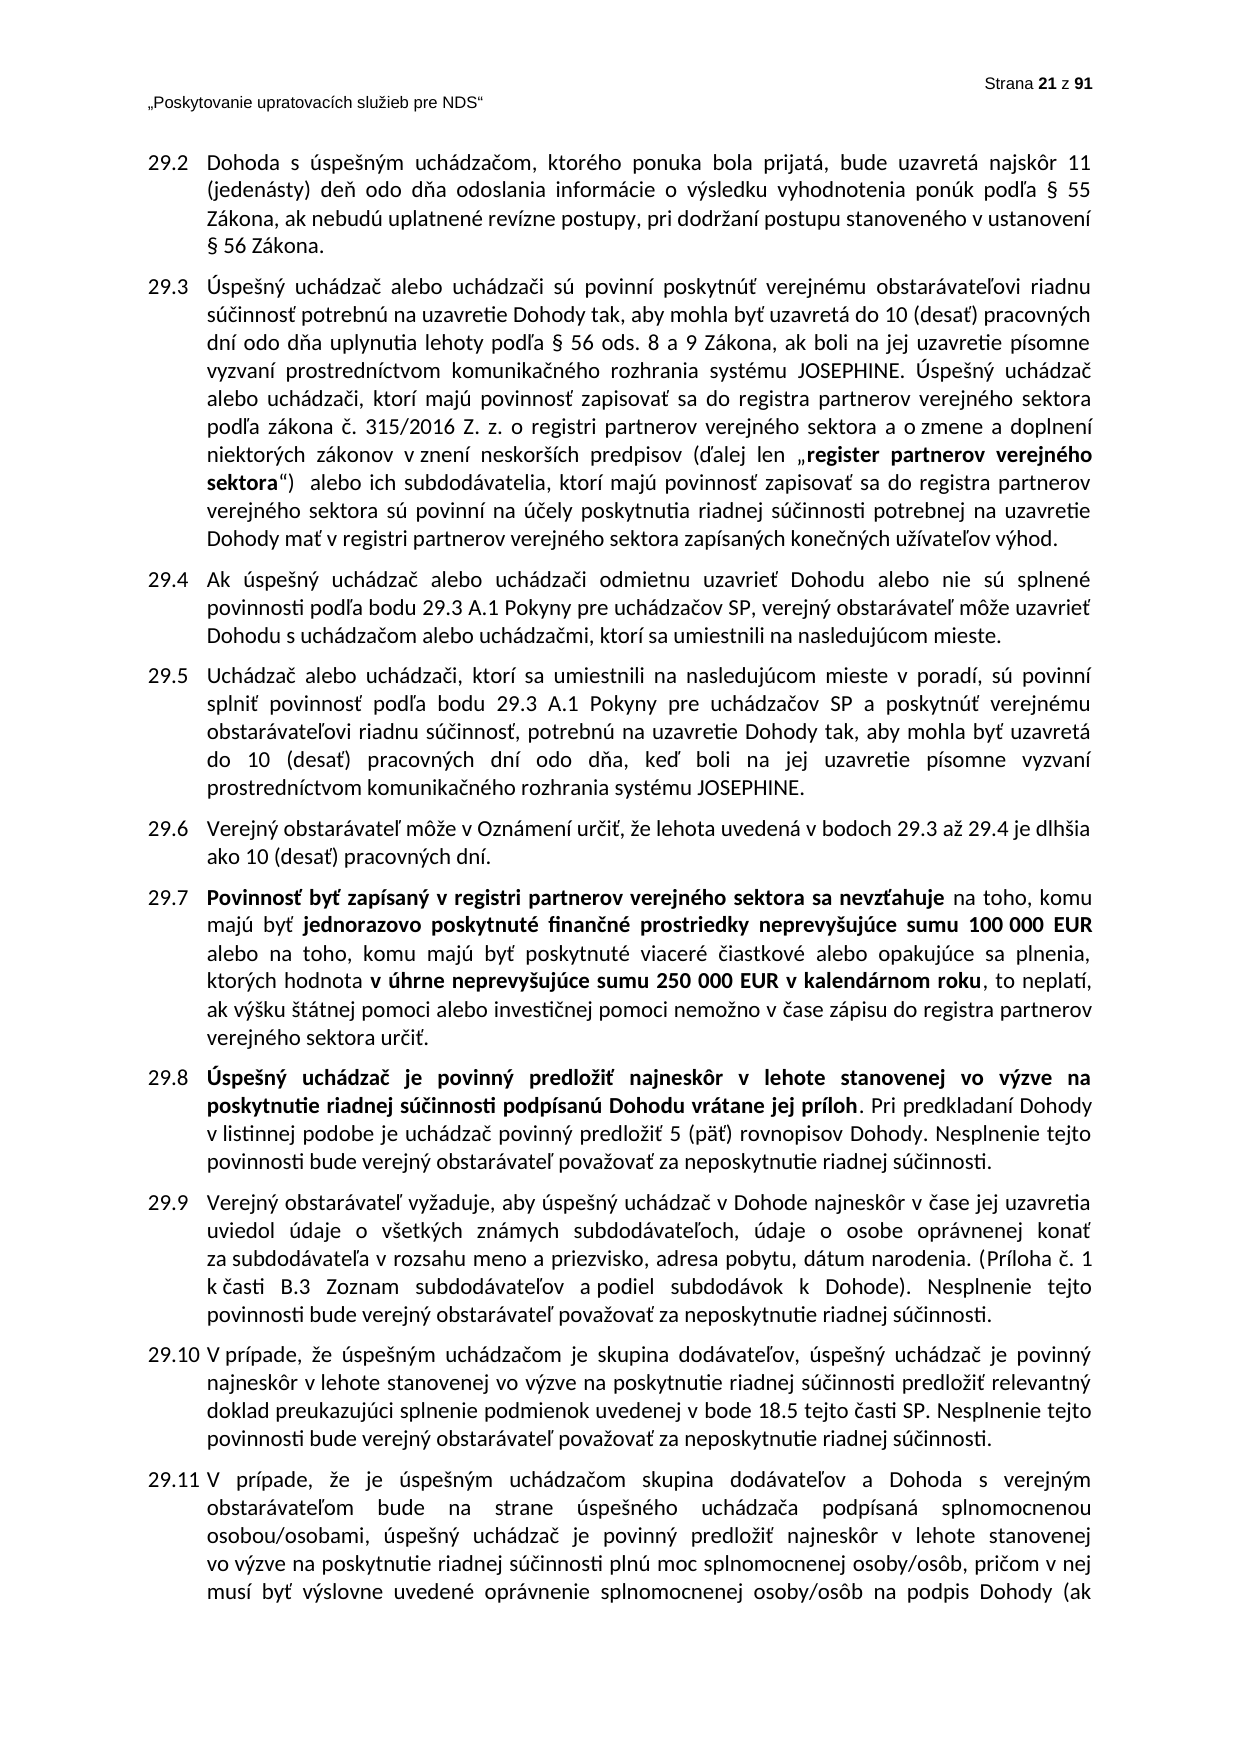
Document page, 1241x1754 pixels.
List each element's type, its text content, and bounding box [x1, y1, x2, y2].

list Úspešný uchádzač je povinný predložiť najneskôr v lehote stanovenej vo výzve na poskytnutie riadnej súčinnosti podpísanú Dohodu vrátane jej príloh. Pri predkladaní Dohody v listinnej podobe je uchádzač povinný predložiť 5 (päť) rovnopisov Dohody. Nesplnenie tejto povinnosti bude verejný obstarávateľ považovať za neposkytnutie riadnej súčinnosti. [148, 1063, 1093, 1175]
list Verejný obstarávateľ môže v Oznámení určiť, že lehota uvedená v bodoch 29.3 až 29.4 je dlhšia ako 10 (desať) pracovných dní. [148, 814, 1093, 870]
list Dohoda s úspešným uchádzačom, ktorého ponuka bola prijatá, bude uzavretá najskôr 11 (jedenásty) deň odo dňa odoslania informácie o výsledku vyhodnotenia ponúk podľa § 55 Zákona, ak nebudú uplatnené revízne postupy, pri dodržaní postupu stanoveného v ustanovení § 56 Zákona. [148, 148, 1093, 260]
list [148, 1465, 1093, 1605]
list Úspešný uchádzač alebo uchádzači sú povinní poskytnúť verejnému obstarávateľovi riadnu súčinnosť potrebnú na uzavretie Dohody tak, aby mohla byť uzavretá do 10 (desať) pracovných dní odo dňa uplynutia lehoty podľa § 56 ods. 8 a 9 Zákona, ak boli na jej uzavretie písomne vyzvaní prostredníctvom komunikačného rozhrania systému JOSEPHINE. Úspešný uchádzač alebo uchádzači, ktorí majú povinnosť zapisovať sa do registra partnerov verejného sektora podľa zákona č. 315/2016 Z. z. o registri partnerov verejného sektora a o zmene a doplnení niektorých zákonov v znení neskorších predpisov (ďalej len „register partnerov verejného sektora“) alebo ich subdodávatelia, ktorí majú povinnosť zapisovať sa do registra partnerov verejného sektora sú povinní na účely poskytnutia riadnej súčinnosti potrebnej na uzavretie Dohody mať v registri partnerov verejného sektora zapísaných konečných užívateľov výhod. [148, 272, 1093, 552]
list Verejný obstarávateľ vyžaduje, aby úspešný uchádzač v Dohode najneskôr v čase jej uzavretia uviedol údaje o všetkých známych subdodávateľoch, údaje o osobe oprávnenej konať za subdodávateľa v rozsahu meno a priezvisko, adresa pobytu, dátum narodenia. (Príloha č. 1 k časti B.3 Zoznam subdodávateľov a podiel subdodávok k Dohode). Nesplnenie tejto povinnosti bude verejný obstarávateľ považovať za neposkytnutie riadnej súčinnosti. [148, 1188, 1093, 1328]
list V prípade, že úspešným uchádzačom je skupina dodávateľov, úspešný uchádzač je povinný najneskôr v lehote stanovenej vo výzve na poskytnutie riadnej súčinnosti predložiť relevantný doklad preukazujúci splnenie podmienok uvedenej v bode 18.5 tejto časti SP. Nesplnenie tejto povinnosti bude verejný obstarávateľ považovať za neposkytnutie riadnej súčinnosti. [148, 1340, 1093, 1452]
list Povinnosť byť zapísaný v registri partnerov verejného sektora sa nevzťahuje na toho, komu majú byť jednorazovo poskytnuté finančné prostriedky neprevyšujúce sumu 100 000 EUR alebo na toho, komu majú byť poskytnuté viaceré čiastkové alebo opakujúce sa plnenia, ktorých hodnota v úhrne neprevyšujúce sumu 250 000 EUR v kalendárnom roku, to neplatí, ak výšku štátnej pomoci alebo investičnej pomoci nemožno v čase zápisu do registra partnerov verejného sektora určiť. [148, 883, 1093, 1051]
list Ak úspešný uchádzač alebo uchádzači odmietnu uzavrieť Dohodu alebo nie sú splnené povinnosti podľa bodu 29.3 A.1 Pokyny pre uchádzačov SP, verejný obstarávateľ môže uzavrieť Dohodu s uchádzačom alebo uchádzačmi, ktorí sa umiestnili na nasledujúcom mieste. [148, 565, 1093, 649]
list Uchádzač alebo uchádzači, ktorí sa umiestnili na nasledujúcom mieste v poradí, sú povinní splniť povinnosť podľa bodu 29.3 A.1 Pokyny pre uchádzačov SP a poskytnúť verejnému obstarávateľovi riadnu súčinnosť, potrebnú na uzavretie Dohody tak, aby mohla byť uzavretá do 10 (desať) pracovných dní odo dňa, keď boli na jej uzavretie písomne vyzvaní prostredníctvom komunikačného rozhrania systému JOSEPHINE. [148, 661, 1093, 802]
